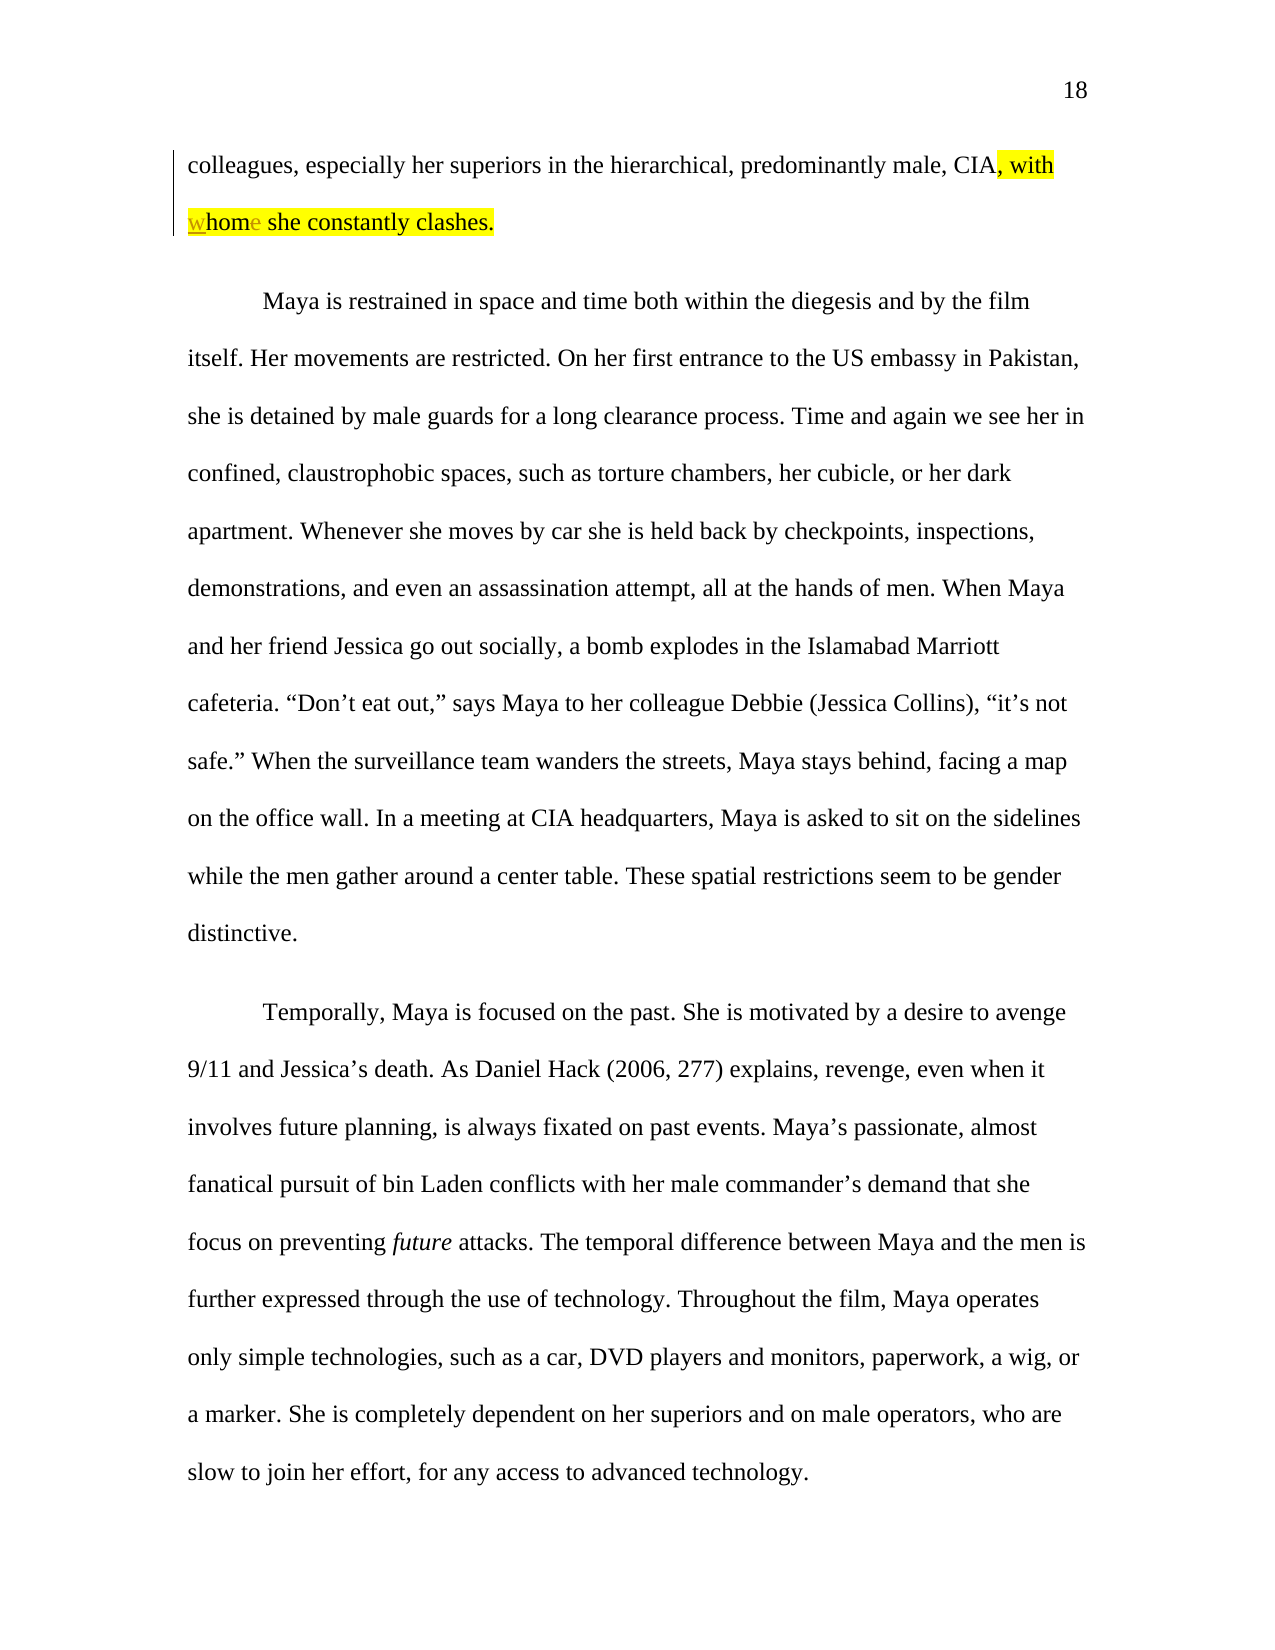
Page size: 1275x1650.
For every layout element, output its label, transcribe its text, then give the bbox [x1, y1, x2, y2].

text Temporally, Maya is focused on the past. She is motivated by a desire to avenge 9/11 and Jessica’s death. As Daniel Hack (2006, 277) explains, revenge, even when it involves future planning, is always fixated on past events. Maya’s passionate, almost fanatical pursuit of bin Laden conflicts with her male commander’s demand that she focus on preventing future attacks. The temporal difference between Maya and the men is further expressed through the use of technology. Throughout the film, Maya operates only simple technologies, such as a car, DVD players and monitors, paperwork, a wig, or a marker. She is completely dependent on her superiors and on male operators, who are slow to join her effort, for any access to advanced technology. [187, 997, 1087, 1485]
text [187, 150, 1087, 236]
text Maya is restrained in space and time both within the diegesis and by the film itself. Her movements are restricted. On her first entrance to the US embassy in Pakistan, she is detained by male guards for a long clearance process. Time and again we see her in confined, claustrophobic spaces, such as torture chambers, her cubicle, or her dark apartment. Whenever she moves by car she is held back by checkpoints, inspections, demonstrations, and even an assassination attempt, all at the hands of men. When Maya and her friend Jessica go out socially, a bomb explodes in the Islamabad Marriott cafeteria. “Don’t eat out,” says Maya to her colleague Debbie (Jessica Collins), “it’s not safe.” When the surveillance team wanders the streets, Maya stays behind, facing a map on the office wall. In a meeting at CIA headquarters, Maya is asked to sit on the sidelines while the men gather around a center table. These spatial restrictions seem to be gender distinctive. [187, 286, 1087, 947]
